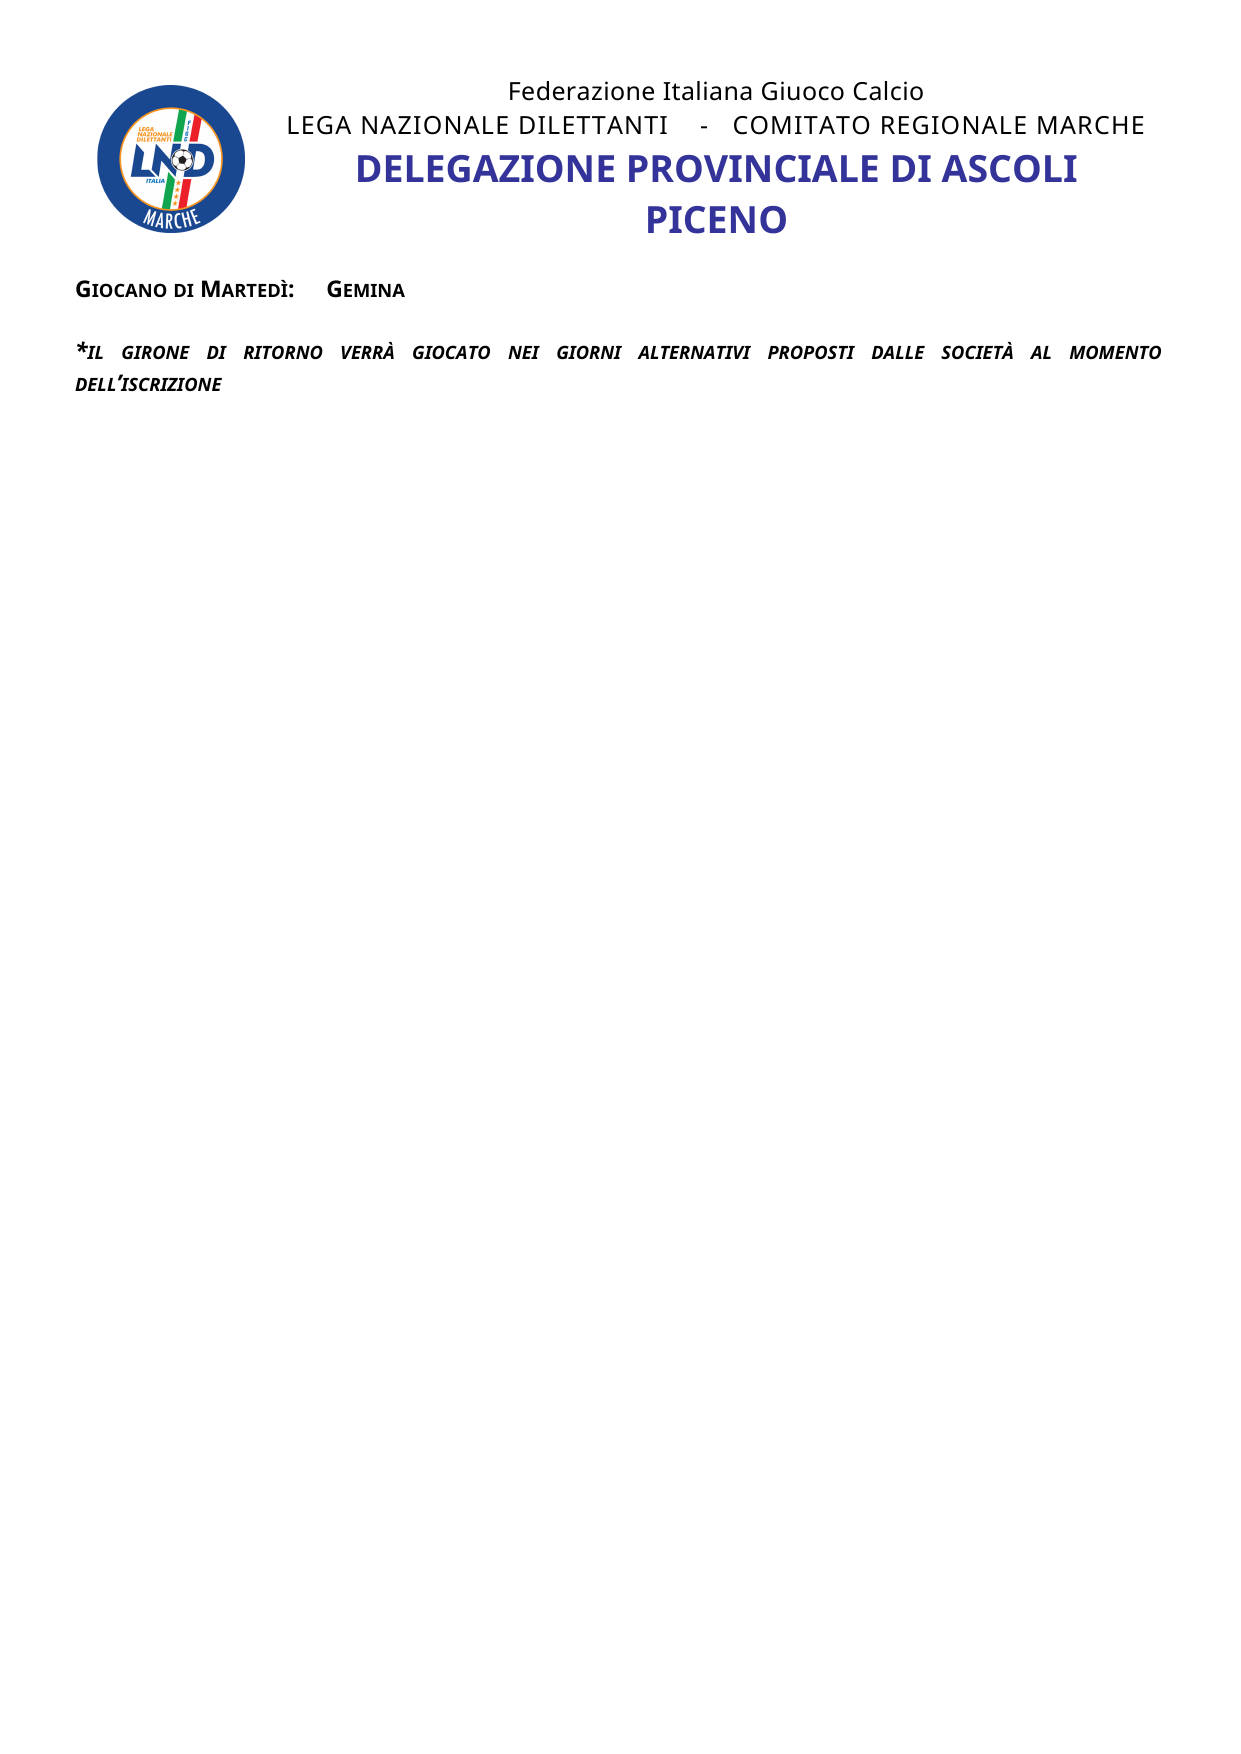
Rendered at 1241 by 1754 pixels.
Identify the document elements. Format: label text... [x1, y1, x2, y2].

text *il girone di ritorno verrà giocato nei giorni alternativi proposti dalle società al momento dell’iscrizione [75, 335, 1165, 398]
picture [97, 85, 245, 233]
text Giocano di Martedì: Gemina [75, 273, 1165, 304]
